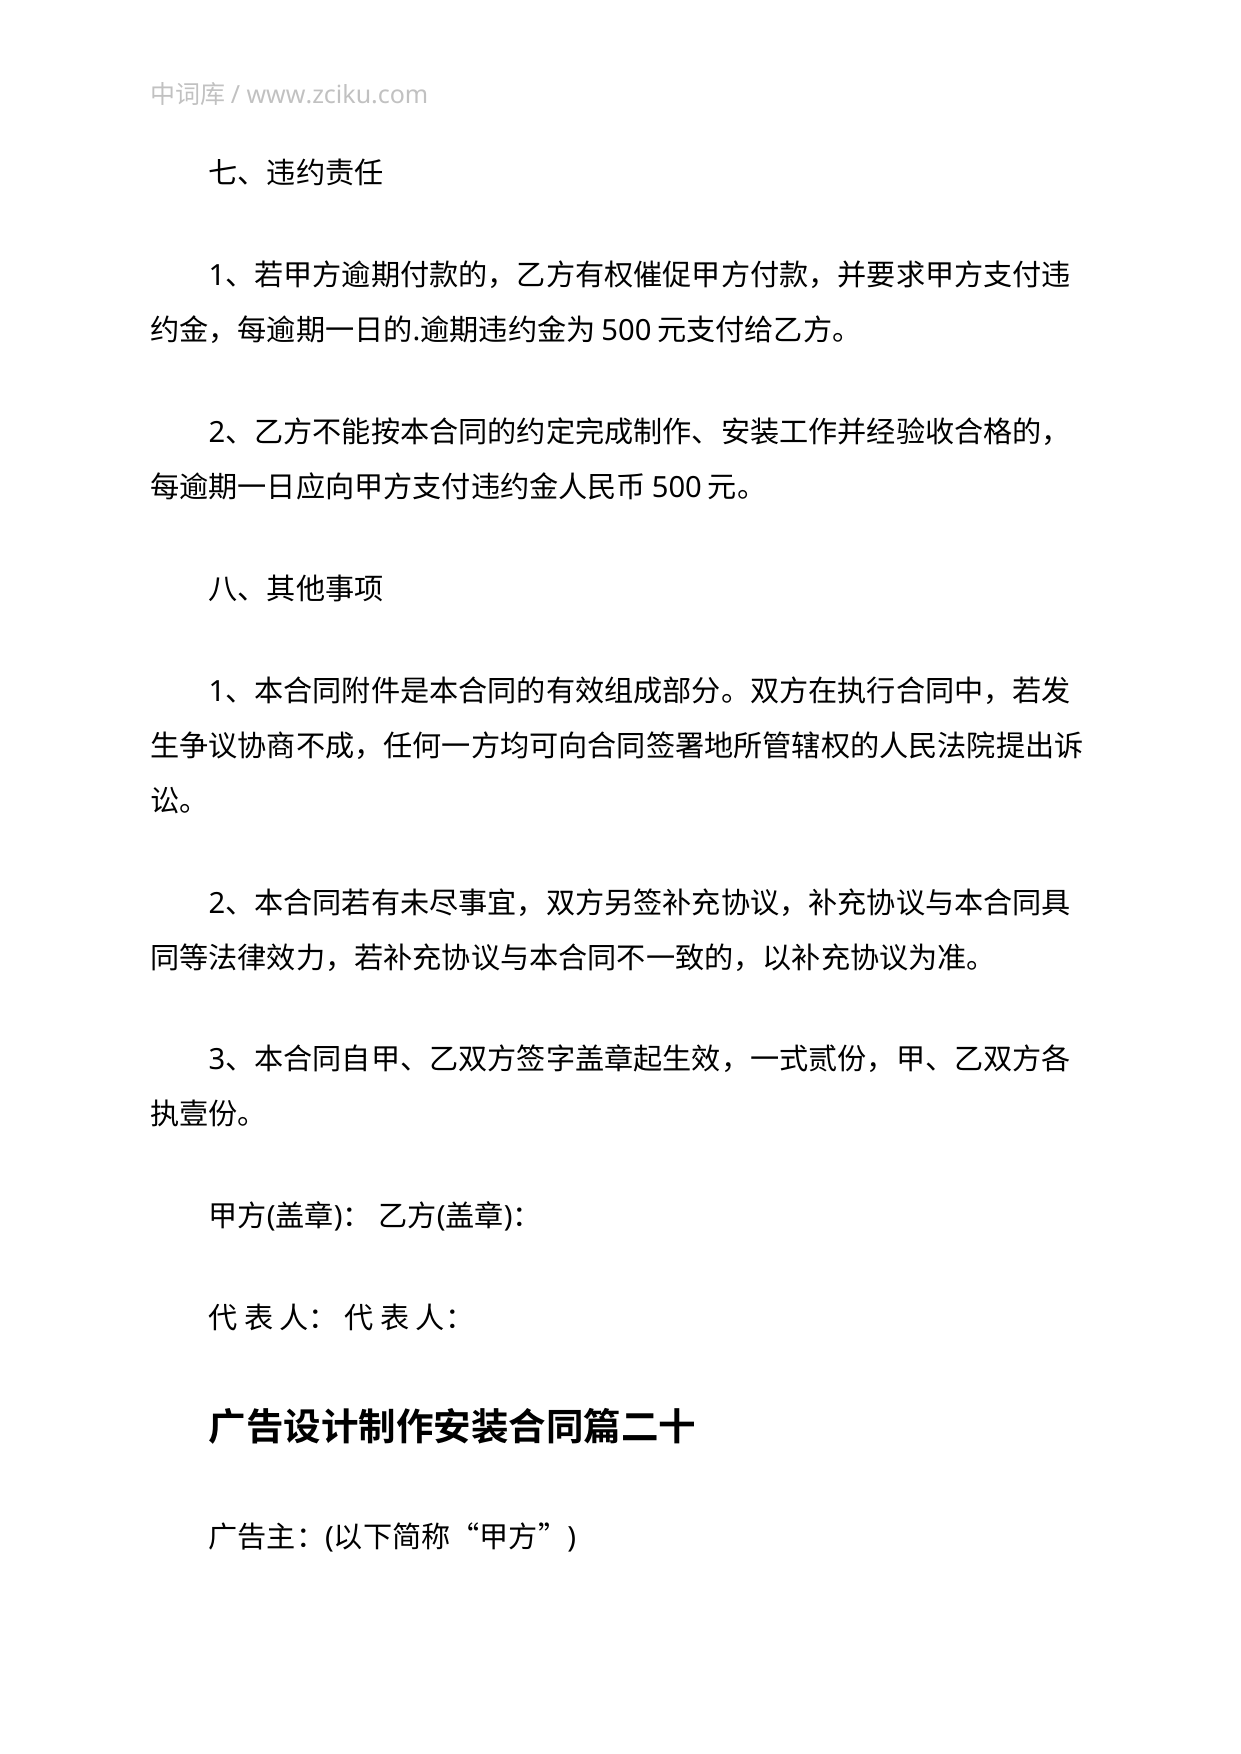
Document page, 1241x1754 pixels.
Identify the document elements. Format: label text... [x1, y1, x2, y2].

text 七、违约责任 [150, 150, 1090, 192]
text 八、其他事项 [150, 566, 1090, 608]
text 1、若甲方逾期付款的，乙方有权催促甲方付款，并要求甲方支付违约金，每逾期一日的.逾期违约金为500元支付给乙方。 [150, 252, 1090, 349]
text 广告主：(以下简称“甲方”) [150, 1514, 1090, 1556]
text 2、本合同若有未尽事宜，双方另签补充协议，补充协议与本合同具同等法律效力，若补充协议与本合同不一致的，以补充协议为准。 [150, 879, 1090, 976]
text 2、乙方不能按本合同的约定完成制作、安装工作并经验收合格的，每逾期一日应向甲方支付违约金人民币500元。 [150, 409, 1090, 506]
text 代 表 人： 代 表 人： [150, 1295, 1090, 1337]
text 3、本合同自甲、乙双方签字盖章起生效，一式贰份，甲、乙双方各执壹份。 [150, 1036, 1090, 1133]
text 1、本合同附件是本合同的有效组成部分。双方在执行合同中，若发生争议协商不成，任何一方均可向合同签署地所管辖权的人民法院提出诉讼。 [150, 667, 1090, 820]
text 广告设计制作安装合同篇二十 [150, 1396, 1090, 1451]
text 甲方(盖章)： 乙方(盖章)： [150, 1193, 1090, 1235]
